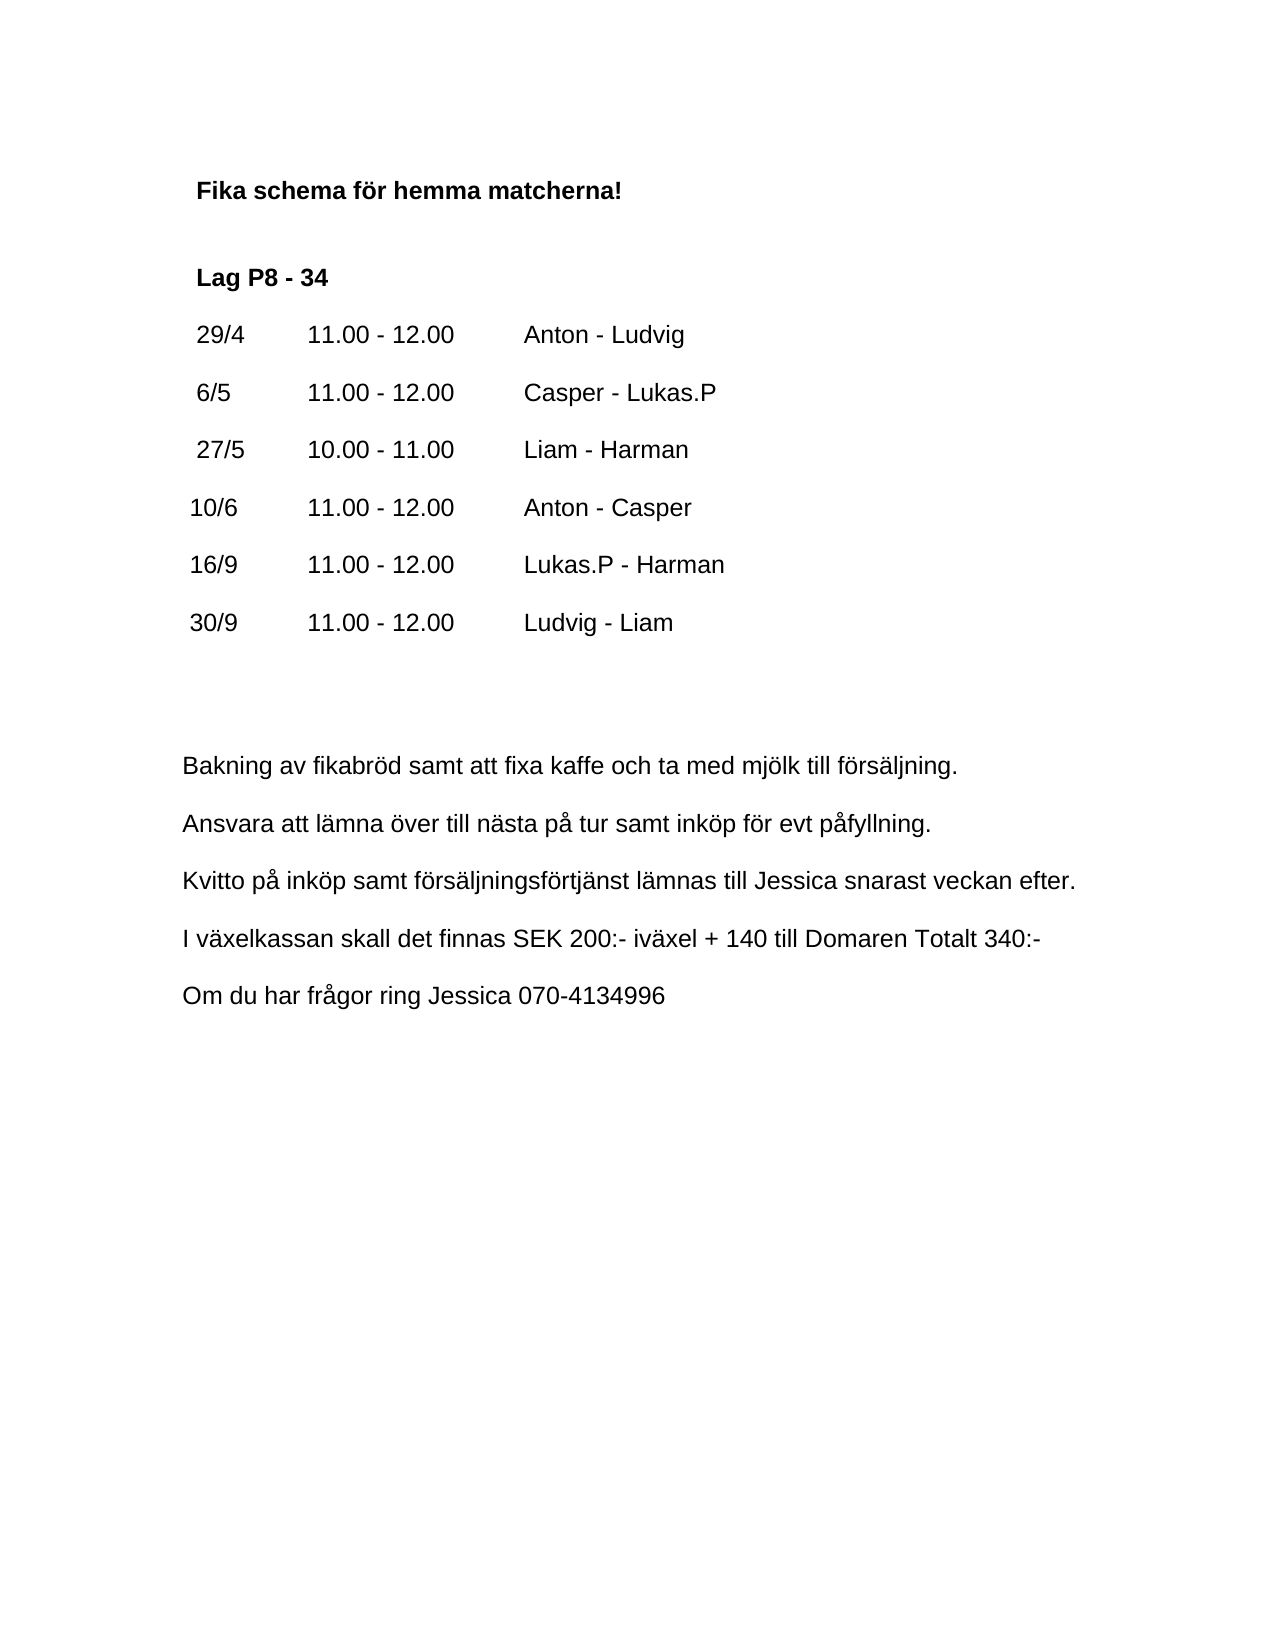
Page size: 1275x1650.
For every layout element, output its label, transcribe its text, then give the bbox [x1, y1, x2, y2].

text Om du har frågor ring Jessica 070-4134996 [148, 981, 1158, 1010]
text 27/5 10.00 - 11.00 Liam - Harman [148, 435, 1127, 464]
text 29/4 11.00 - 12.00 Anton - Ludvig [148, 320, 1127, 349]
text Kvitto på inköp samt försäljningsförtjänst lämnas till Jessica snarast veckan efter. [148, 866, 1158, 895]
text Fika schema för hemma matcherna! [148, 176, 1127, 205]
text I växelkassan skall det finnas SEK 200:- iväxel + 140 till Domaren Totalt 340:- [148, 924, 1158, 953]
text 6/5 11.00 - 12.00 Casper - Lukas.P [148, 378, 1127, 406]
text Lag P8 - 34 [148, 263, 1127, 291]
text 10/6 11.00 - 12.00 Anton - Casper [148, 493, 1127, 521]
text 30/9 11.00 - 12.00 Ludvig - Liam [148, 608, 1127, 636]
text 16/9 11.00 - 12.00 Lukas.P - Harman [148, 550, 1127, 579]
text Bakning av fikabröd samt att fixa kaffe och ta med mjölk till försäljning. [148, 751, 1127, 780]
text Ansvara att lämna över till nästa på tur samt inköp för evt påfyllning. [148, 809, 1127, 838]
